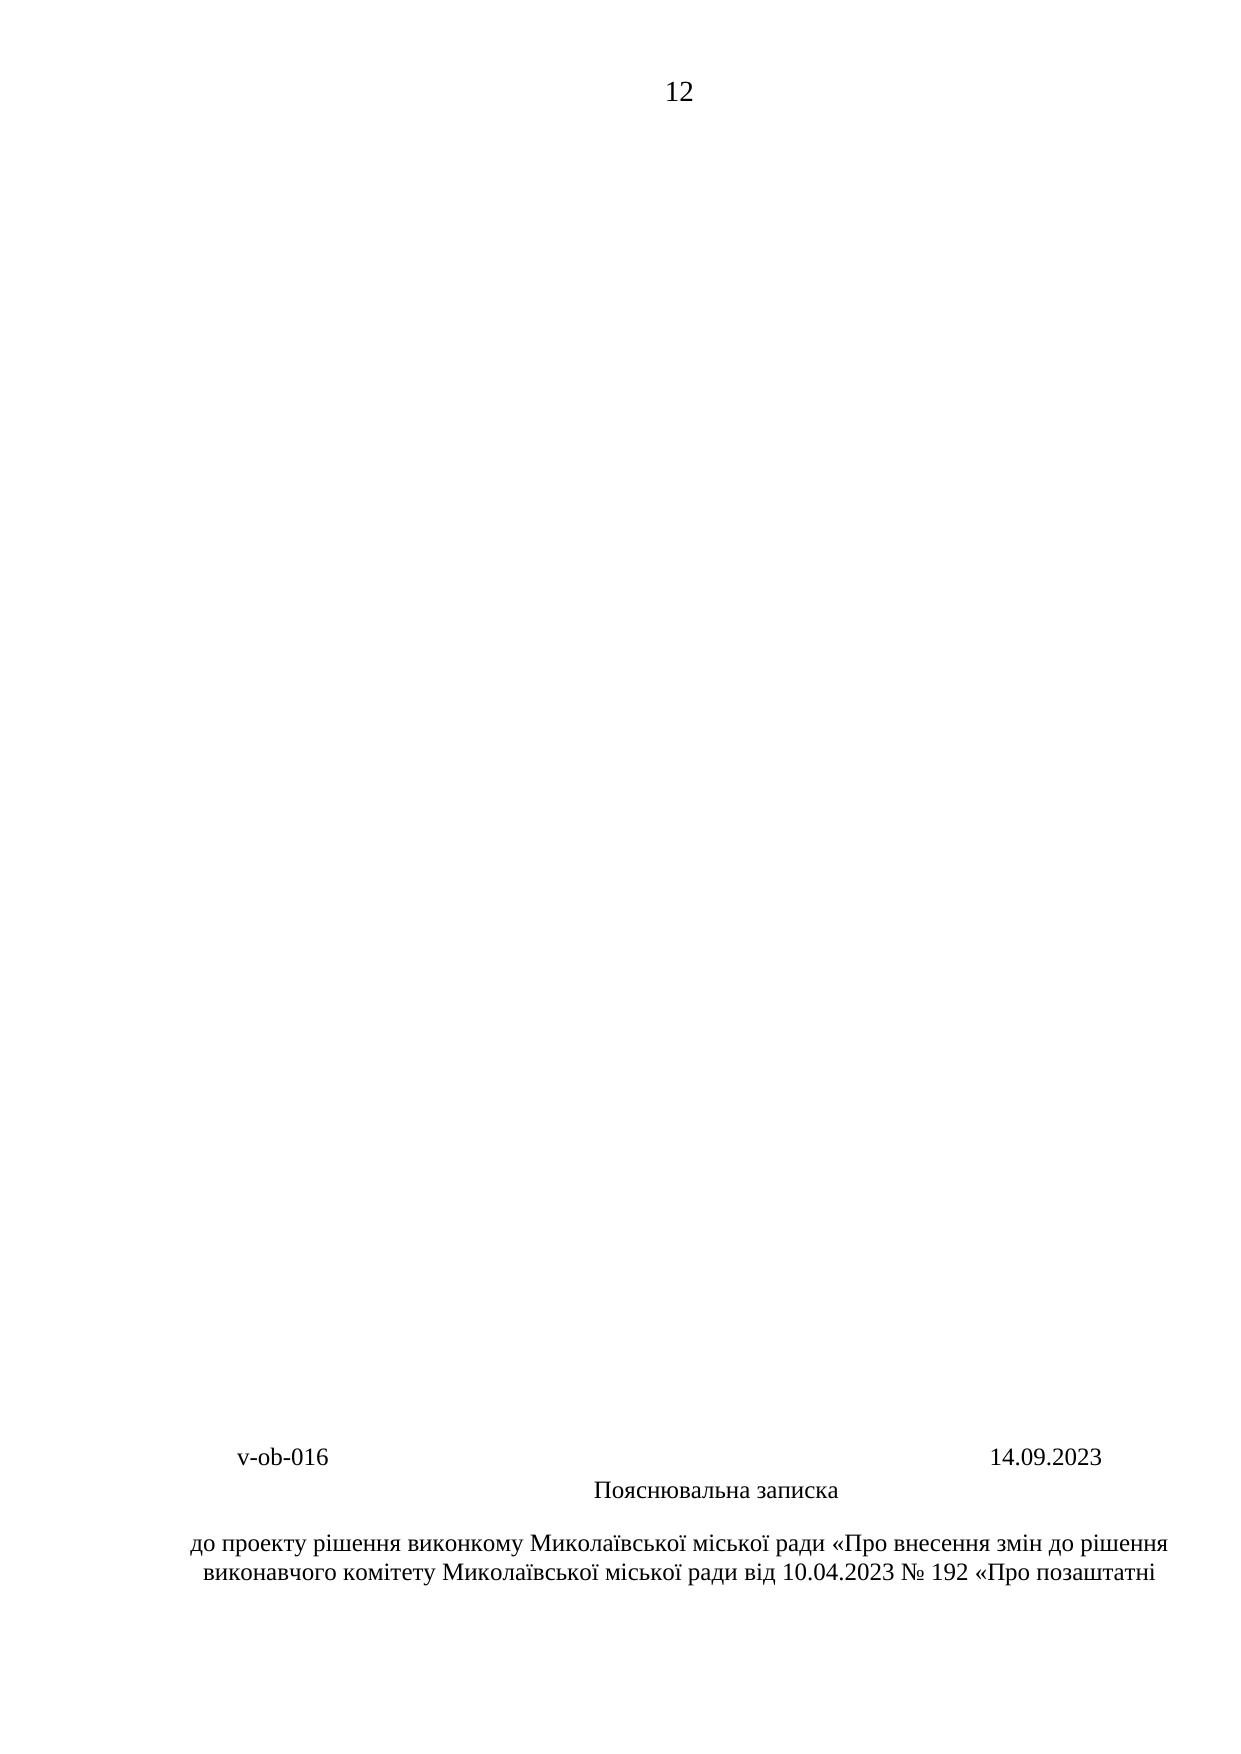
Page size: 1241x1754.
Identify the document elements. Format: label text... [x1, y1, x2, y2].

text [177, 1528, 1181, 1586]
text v-ob-016 14.09.2023 Пояснювальна записка [177, 1442, 1181, 1503]
